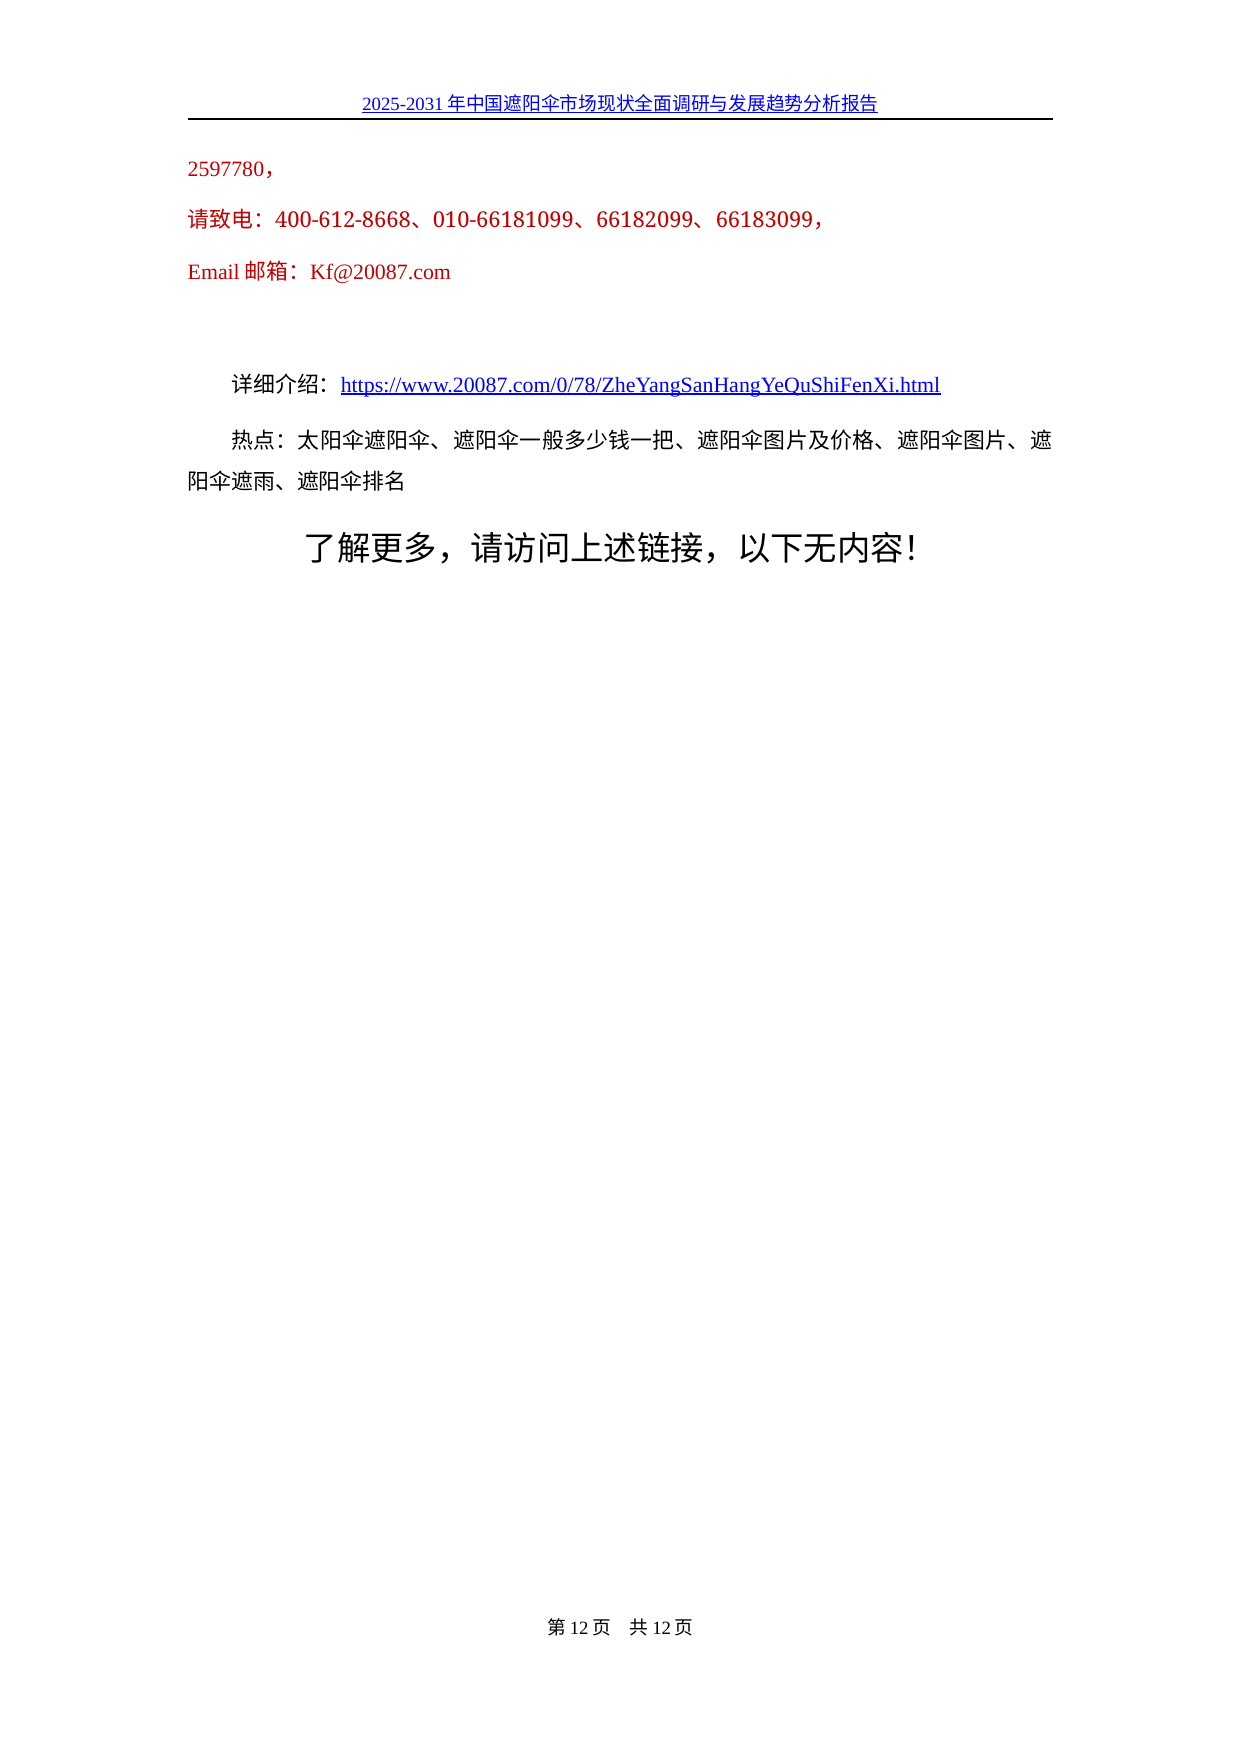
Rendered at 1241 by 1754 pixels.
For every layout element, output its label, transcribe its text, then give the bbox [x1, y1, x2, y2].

title 了解更多，请访问上述链接，以下无内容！ [187, 514, 1053, 579]
text 热点：太阳伞遮阳伞、遮阳伞一般多少钱一把、遮阳伞图片及价格、遮阳伞图片、遮阳伞遮雨、遮阳伞排名 [187, 423, 1053, 496]
text Email邮箱：Kf@20087.com [187, 253, 1053, 286]
text 详细介绍：https://www.20087.com/0/78/ZheYangSanHangYeQuShiFenXi.html [187, 366, 1053, 399]
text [187, 150, 1053, 183]
text 请致电：400-612-8668、010-66181099、66182099、66183099， [187, 202, 1053, 234]
